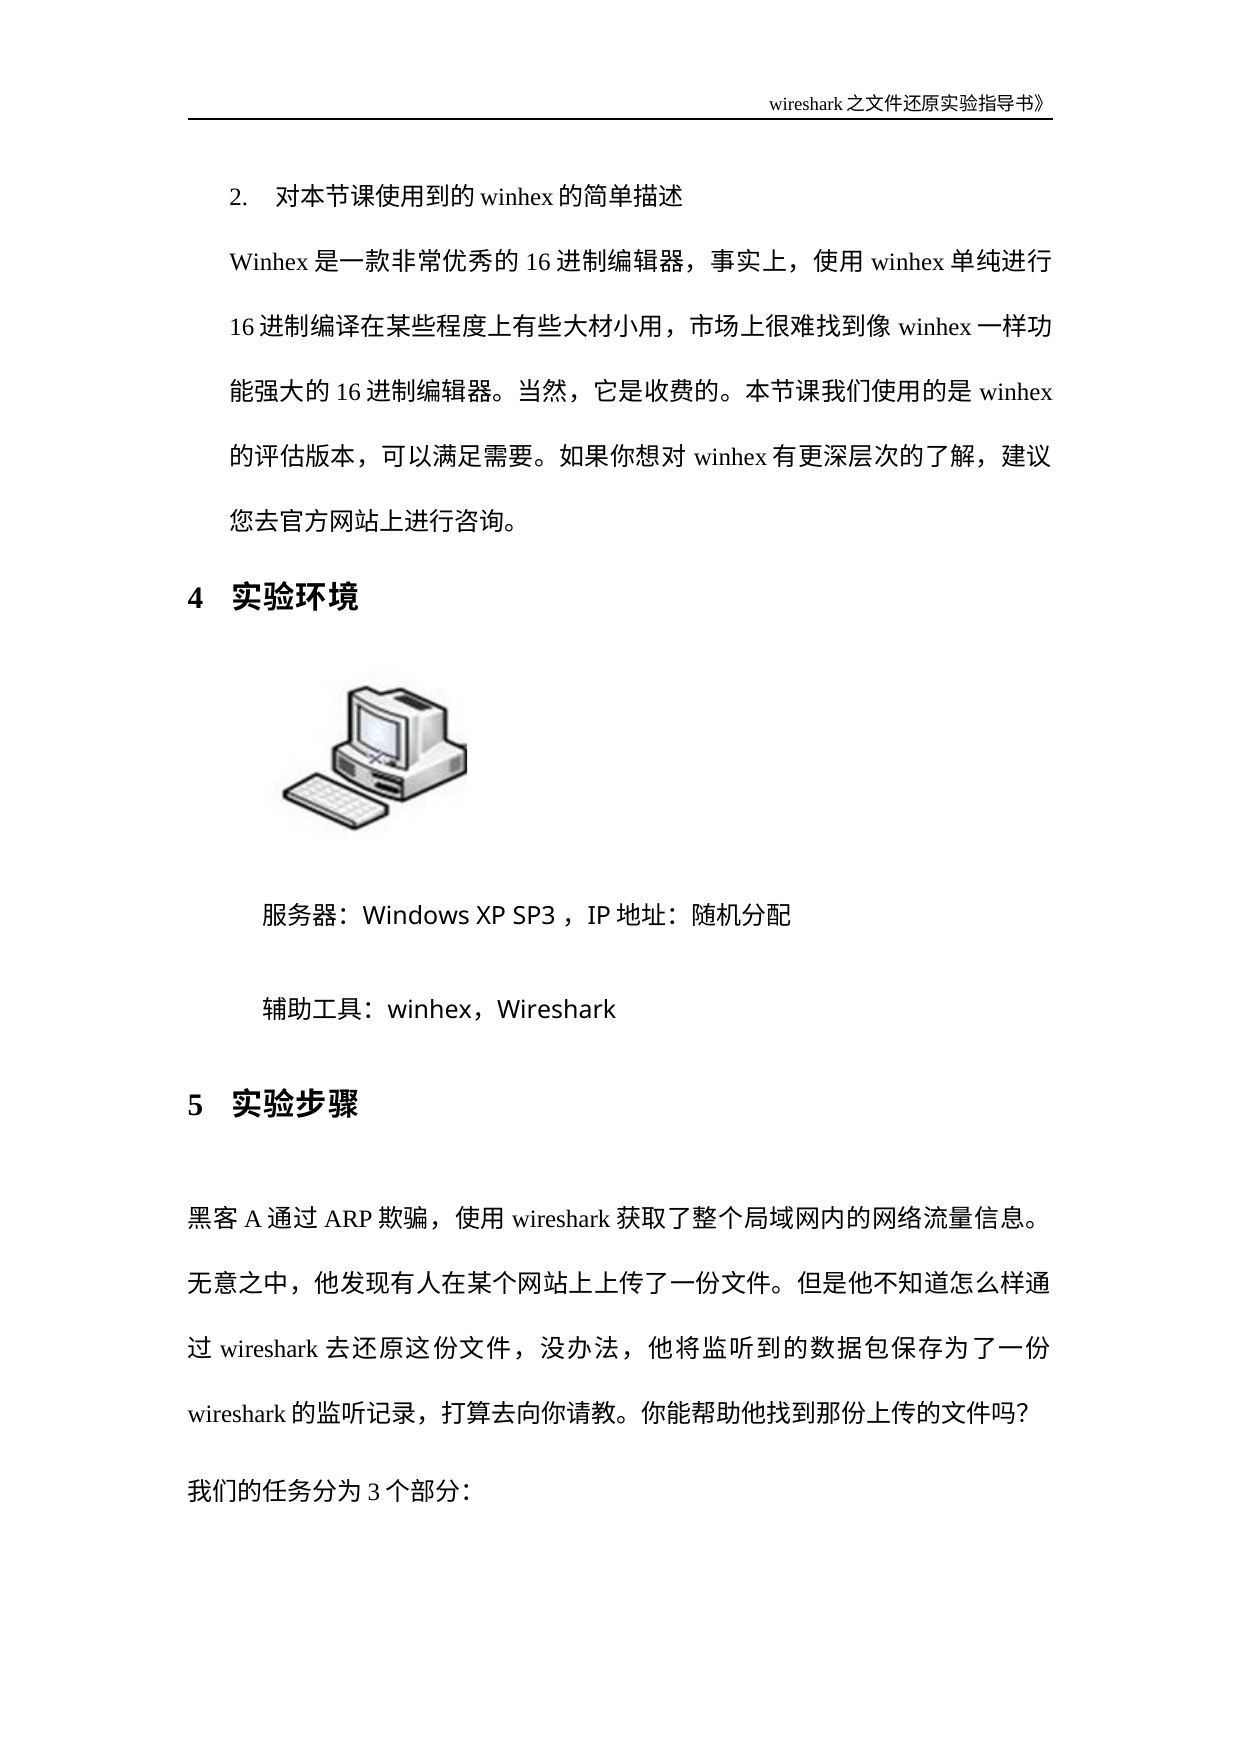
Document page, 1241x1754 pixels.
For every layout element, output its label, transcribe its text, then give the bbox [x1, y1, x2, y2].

text 黑客A通过ARP欺骗，使用wireshark获取了整个局域网内的网络流量信息。无意之中，他发现有人在某个网站上上传了一份文件。但是他不知道怎么样通过wireshark去还原这份文件，没办法，他将监听到的数据包保存为了一份wireshark的监听记录，打算去向你请教。你能帮助他找到那份上传的文件吗？ [187, 1184, 1053, 1444]
subtitle 实验环境 [187, 562, 1053, 627]
text 辅助工具：winhex，Wireshark [262, 975, 1053, 1040]
text 我们的任务分为3个部分： [187, 1457, 1053, 1522]
text Winhex是一款非常优秀的16进制编辑器，事实上，使用winhex单纯进行16进制编译在某些程度上有些大材小用，市场上很难找到像winhex一样功能强大的16进制编辑器。当然，它是收费的。本节课我们使用的是winhex的评估版本，可以满足需要。如果你想对winhex有更深层次的了解，建议您去官方网站上进行咨询。 [229, 227, 1053, 552]
picture [262, 656, 468, 838]
text 服务器：Windows XP SP3 ，IP地址：随机分配 [262, 881, 1053, 946]
list 对本节课使用到的winhex的简单描述 [187, 162, 1053, 227]
subtitle 实验步骤 [187, 1069, 1053, 1134]
